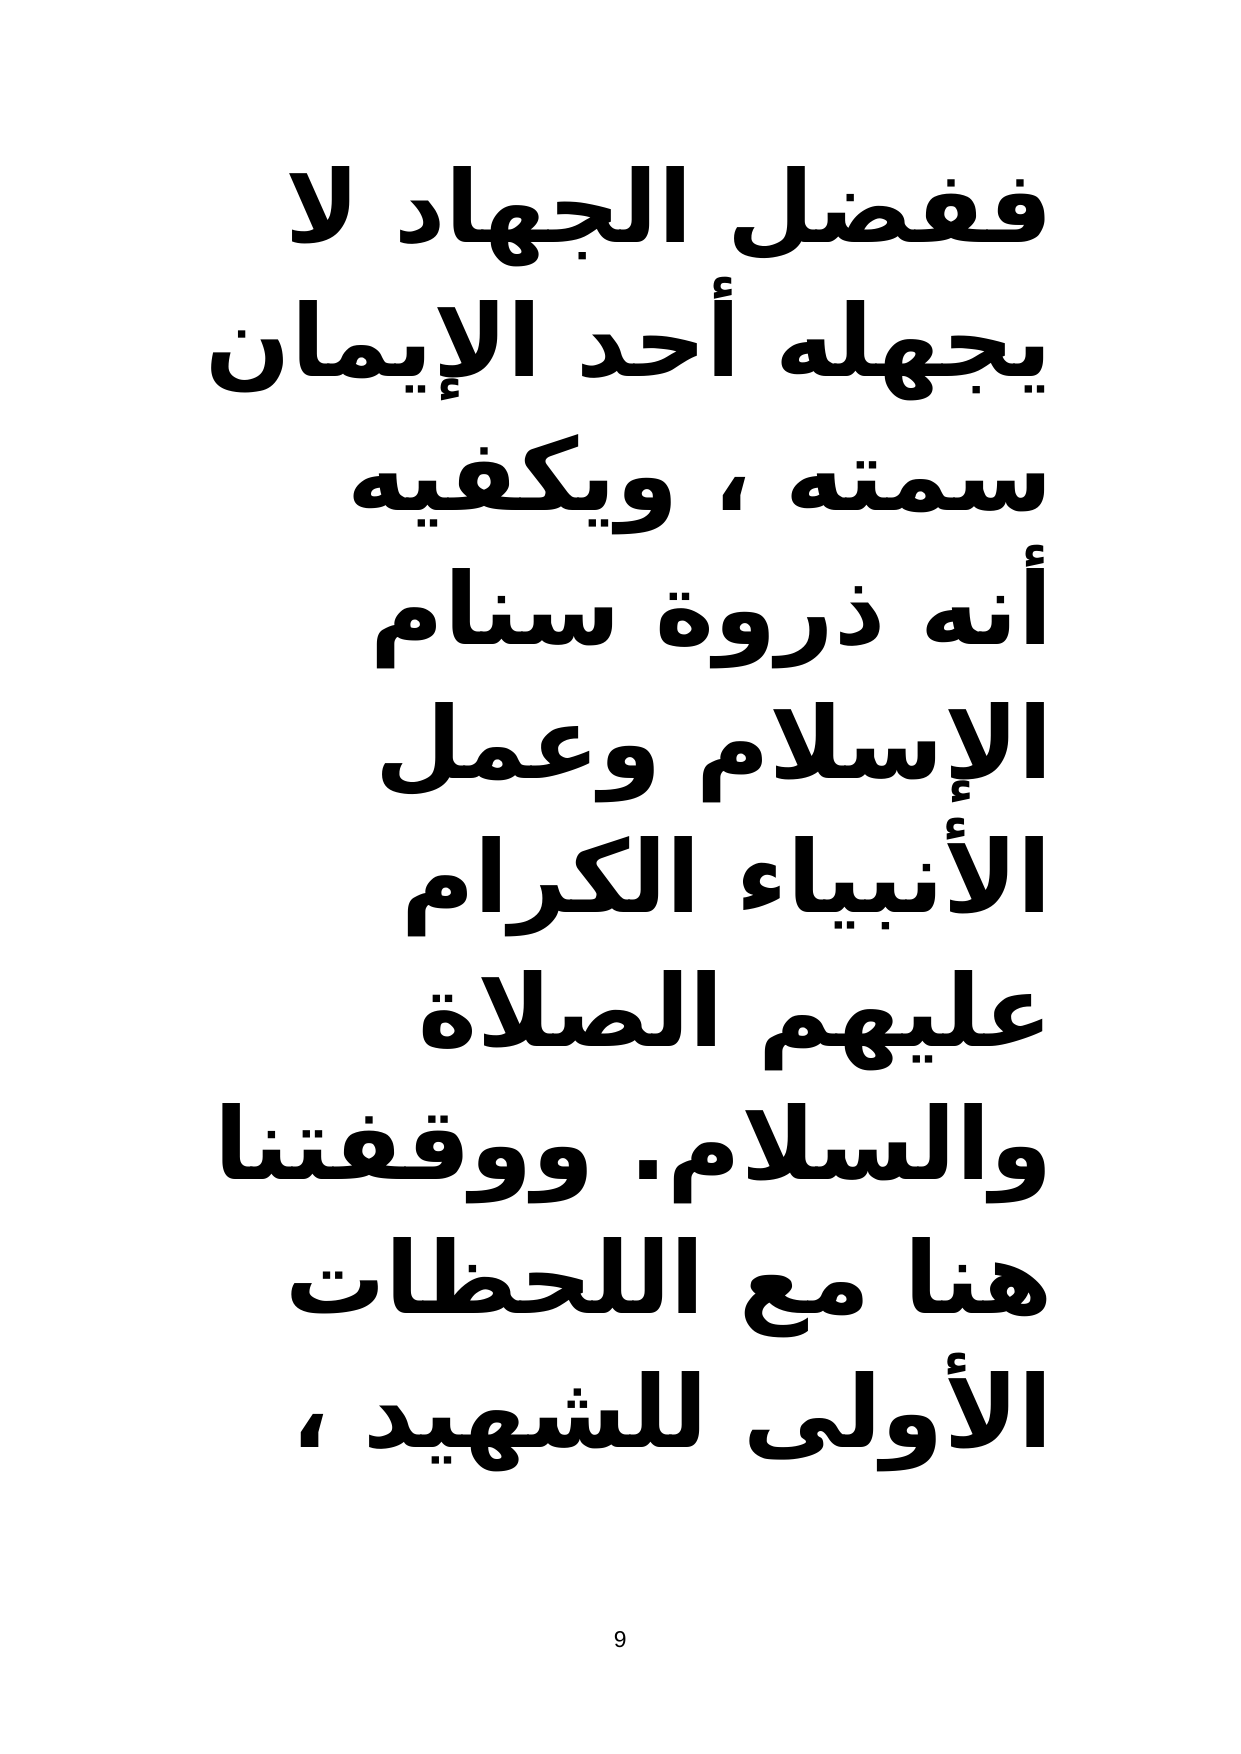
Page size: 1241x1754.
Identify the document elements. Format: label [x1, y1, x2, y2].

text [187, 150, 1053, 1471]
